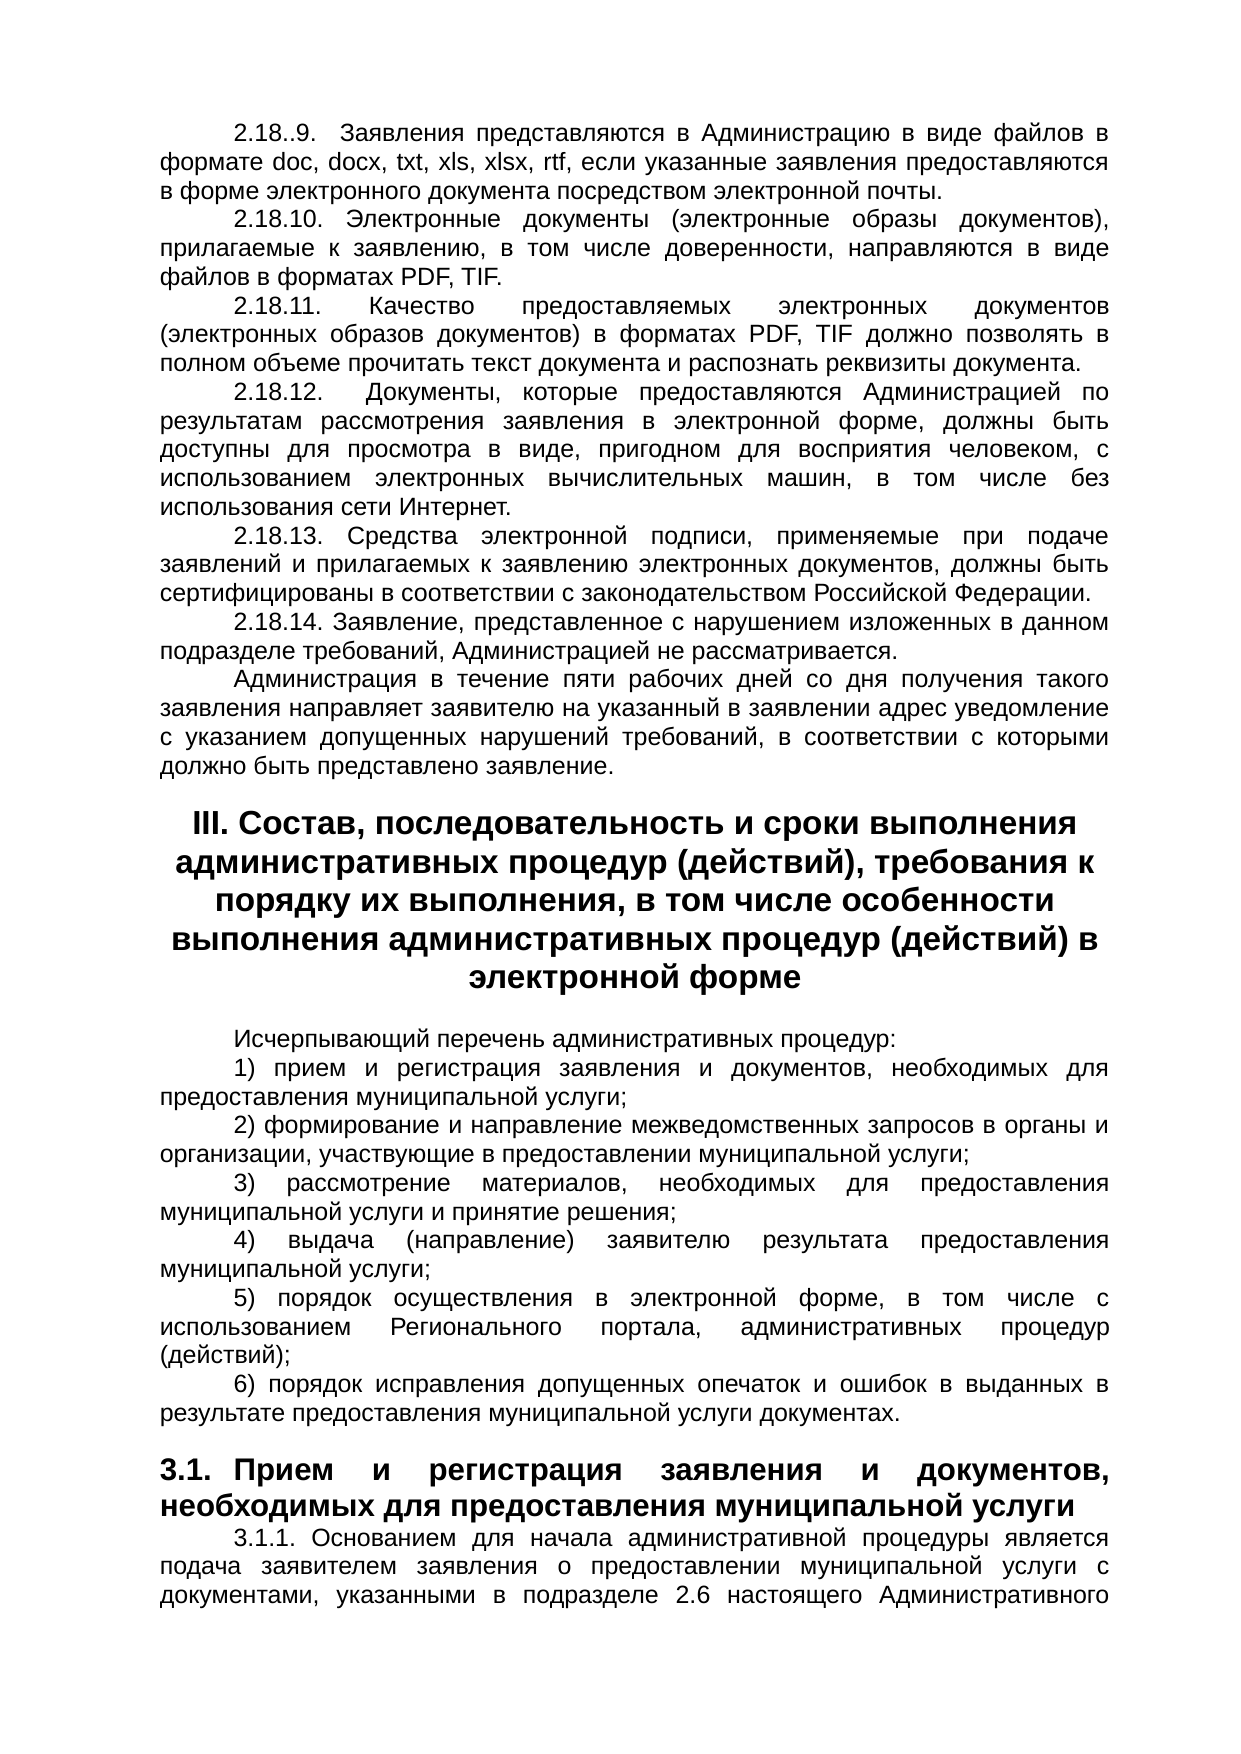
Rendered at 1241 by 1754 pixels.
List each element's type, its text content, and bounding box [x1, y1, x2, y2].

text Исчерпывающий перечень административных процедур: [159, 1024, 1110, 1053]
text 2) формирование и направление межведомственных запросов в органы и организации, участвующие в предоставлении муниципальной услуги; [159, 1111, 1110, 1168]
text 2.18.14. Заявление, представленное с нарушением изложенных в данном подразделе требований, Администрацией не рассматривается. [159, 607, 1110, 664]
text 3.1. Прием и регистрация заявления и документов, необходимых для предоставления муниципальной услуги [159, 1451, 1110, 1523]
text 2.18.13. Средства электронной подписи, применяемые при подаче заявлений и прилагаемых к заявлению электронных документов, должны быть сертифицированы в соответствии с законодательством Российской Федерации. [159, 521, 1110, 607]
text 2.18.11. Качество предоставляемых электронных документов (электронных образов документов) в форматах PDF, TIF должно позволять в полном объеме прочитать текст документа и распознать реквизиты документа. [159, 291, 1110, 377]
text 2.18..9. Заявления представляются в Администрацию в виде файлов в формате doc, docx, txt, xls, xlsx, rtf, если указанные заявления предоставляются в форме электронного документа посредством электронной почты. [159, 118, 1110, 204]
text Администрация в течение пяти рабочих дней со дня получения такого заявления направляет заявителю на указанный в заявлении адрес уведомление с указанием допущенных нарушений требований, в соответствии с которыми должно быть представлено заявление. [159, 664, 1110, 779]
text 6) порядок исправления допущенных опечаток и ошибок в выданных в результате предоставления муниципальной услуги документах. [159, 1369, 1110, 1427]
text III. Состав, последовательность и сроки выполнения административных процедур (действий), требования к порядку их выполнения, в том числе особенности выполнения административных процедур (действий) в электронной форме [159, 803, 1110, 996]
text 5) порядок осуществления в электронной форме, в том числе с использованием Регионального портала, административных процедур (действий); [159, 1283, 1110, 1369]
text 3) рассмотрение материалов, необходимых для предоставления муниципальной услуги и принятие решения; [159, 1168, 1110, 1226]
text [159, 1523, 1110, 1609]
text 2.18.12. Документы, которые предоставляются Администрацией по результатам рассмотрения заявления в электронной форме, должны быть доступны для просмотра в виде, пригодном для восприятия человеком, с использованием электронных вычислительных машин, в том числе без использования сети Интернет. [159, 377, 1110, 521]
text 1) прием и регистрация заявления и документов, необходимых для предоставления муниципальной услуги; [159, 1053, 1110, 1111]
text 2.18.10. Электронные документы (электронные образы документов), прилагаемые к заявлению, в том числе доверенности, направляются в виде файлов в форматах PDF, TIF. [159, 204, 1110, 291]
text 4) выдача (направление) заявителю результата предоставления муниципальной услуги; [159, 1226, 1110, 1283]
